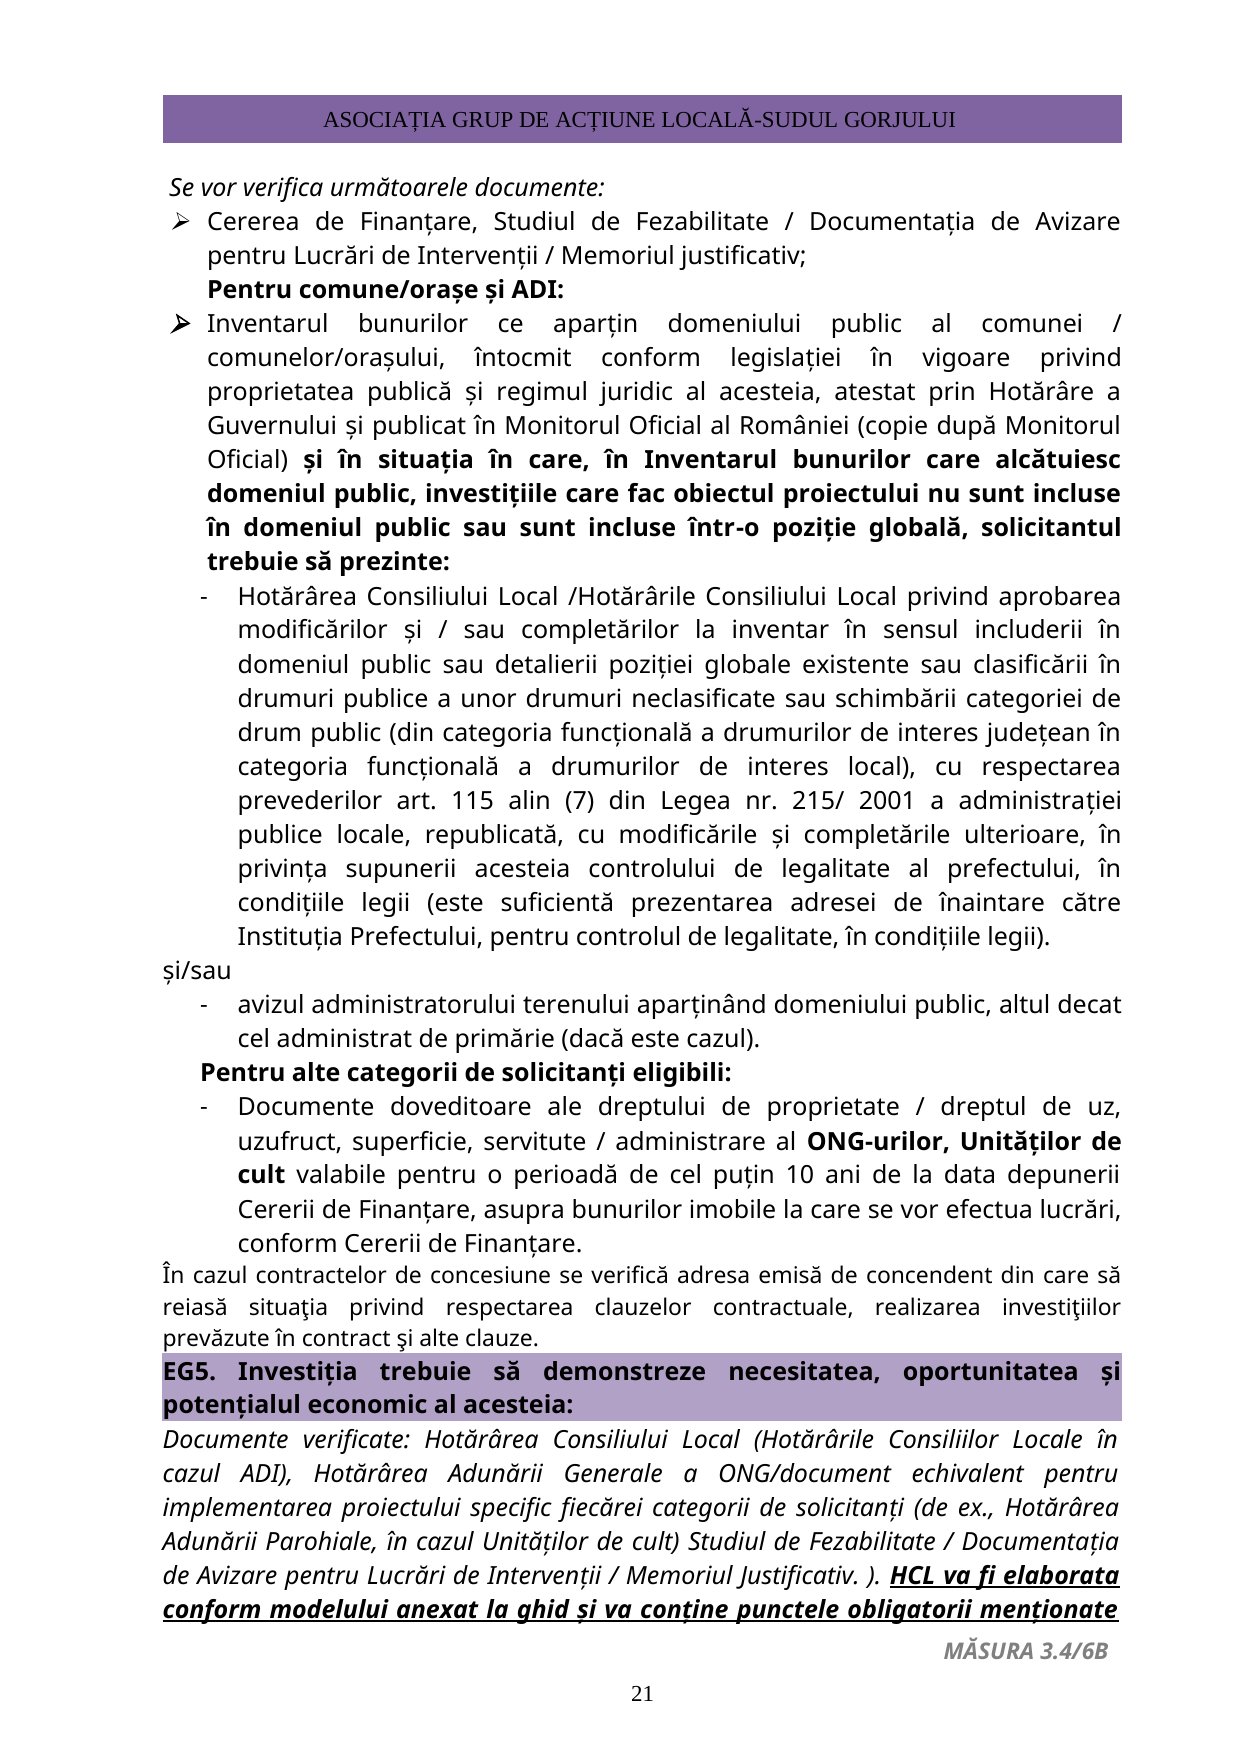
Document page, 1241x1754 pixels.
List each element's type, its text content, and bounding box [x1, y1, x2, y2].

list Cererea de Finanțare, Studiul de Fezabilitate / Documentația de Avizare pentru Lucrări de Intervenții / Memoriul justificativ; [169, 203, 1122, 272]
list Inventarul bunurilor ce aparţin domeniului public al comunei / comunelor/orașului, întocmit conform legislaţiei în vigoare privind proprietatea publică şi regimul juridic al acesteia, atestat prin Hotărâre a Guvernului şi publicat în Monitorul Oficial al României (copie după Monitorul Oficial) și în situaţia în care, în Inventarul bunurilor care alcătuiesc domeniul public, investițiile care fac obiectul proiectului nu sunt incluse în domeniul public sau sunt incluse într‐o poziţie globală, solicitantul trebuie să prezinte: [169, 306, 1122, 578]
list Documente doveditoare ale dreptului de proprietate / dreptul de uz, uzufruct, superficie, servitute / administrare al ONG-urilor, Unităților de cult valabile pentru o perioadă de cel puțin 10 ani de la data depunerii Cererii de Finanțare, asupra bunurilor imobile la care se vor efectua lucrări, conform Cererii de Finanțare. [200, 1089, 1122, 1259]
list Hotărârea Consiliului Local /Hotărârile Consiliului Local privind aprobarea modificărilor şi / sau completărilor la inventar în sensul includerii în domeniul public sau detalierii poziției globale existente sau clasificării în drumuri publice a unor drumuri neclasificate sau schimbării categoriei de drum public (din categoria funcțională a drumurilor de interes județean în categoria funcțională a drumurilor de interes local), cu respectarea prevederilor art. 115 alin (7) din Legea nr. 215/ 2001 a administraţiei publice locale, republicată, cu modificările şi completările ulterioare, în privinţa supunerii acesteia controlului de legalitate al prefectului, în condiţiile legii (este suficientă prezentarea adresei de înaintare către Instituţia Prefectului, pentru controlul de legalitate, în condițiile legii). [200, 578, 1122, 953]
text și/sau [162, 953, 1122, 987]
list Pentru comune/orașe și ADI: [207, 272, 1122, 306]
text Pentru alte categorii de solicitanți eligibili: [200, 1055, 1122, 1089]
text Se vor verifica următoarele documente: [162, 169, 1122, 203]
list EG5. Investiția trebuie să demonstreze necesitatea, oportunitatea și potențialul economic al acesteia: [162, 1353, 1122, 1421]
text În cazul contractelor de concesiune se verifică adresa emisă de concendent din care să reiasă situaţia privind respectarea clauzelor contractuale, realizarea investiţiilor prevăzute în contract şi alte clauze. [162, 1259, 1122, 1353]
list avizul administratorului terenului aparţinând domeniului public, altul decat cel administrat de primărie (dacă este cazul). [200, 987, 1122, 1055]
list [162, 1421, 1122, 1626]
